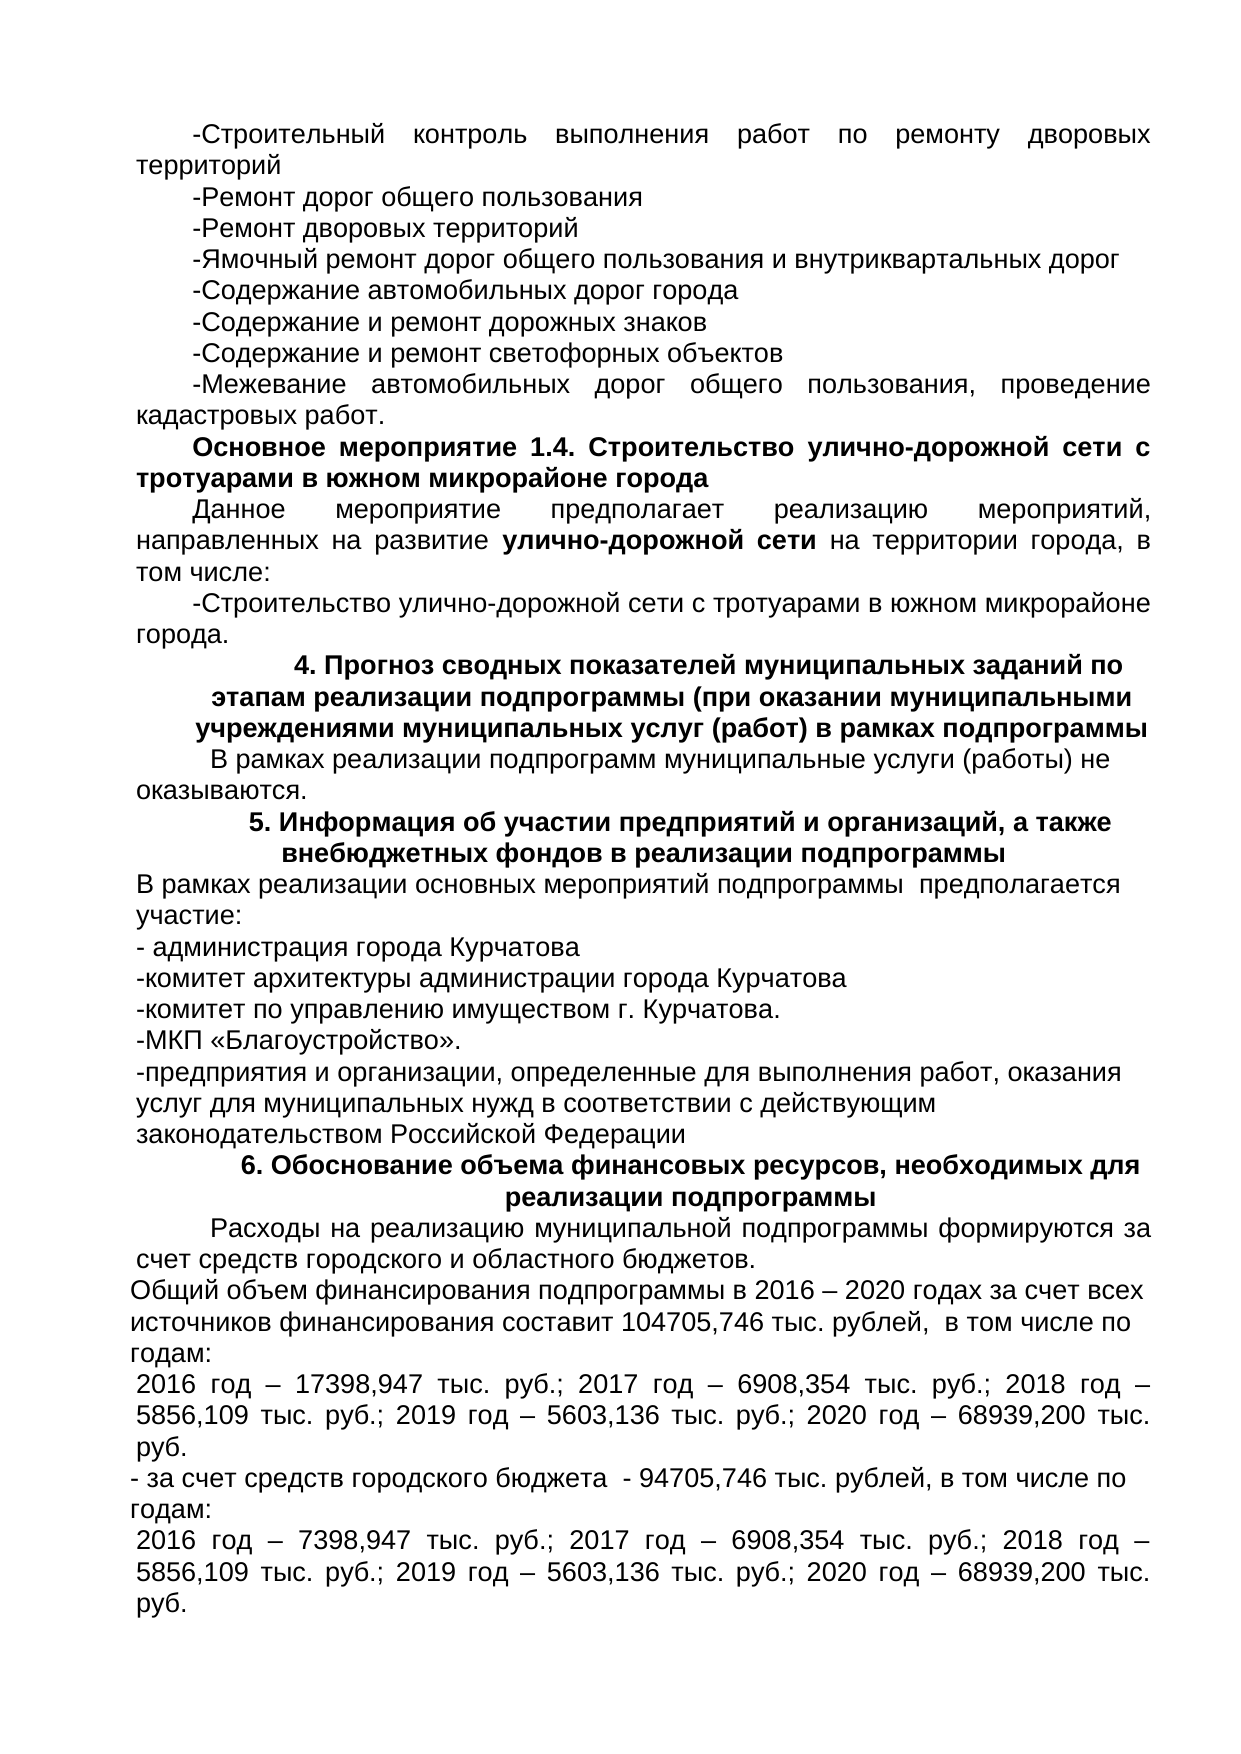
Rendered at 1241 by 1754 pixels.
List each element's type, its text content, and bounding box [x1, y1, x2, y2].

text -Содержание и ремонт светофорных объектов [136, 337, 1152, 368]
text -Содержание и ремонт дорожных знаков [136, 306, 1152, 337]
text -Строительство улично-дорожной сети с тротуарами в южном микрорайоне города. [136, 587, 1152, 649]
text -Межевание автомобильных дорог общего пользования, проведение кадастровых работ. [136, 368, 1152, 431]
text 6. Обоснование объема финансовых ресурсов, необходимых для реализации подпрограммы [229, 1149, 1152, 1212]
text -предприятия и организации, определенные для выполнения работ, оказания услуг для муниципальных нужд в соответствии с действующим законодательством Российской Федерации [136, 1056, 1152, 1149]
text -комитет по управлению имуществом г. Курчатова. [136, 993, 1152, 1024]
text 2016 год – 7398,947 тыс. руб.; 2017 год – 6908,354 тыс. руб.; 2018 год – 5856,109 тыс. руб.; 2019 год – 5603,136 тыс. руб.; 2020 год – 68939,200 тыс. руб. [136, 1524, 1152, 1618]
text В рамках реализации основных мероприятий подпрограммы предполагается участие: [136, 868, 1152, 931]
text - администрация города Курчатова [136, 931, 1152, 962]
text -Содержание автомобильных дорог города [136, 274, 1152, 306]
text -Ремонт дорог общего пользования [136, 181, 1152, 212]
text 5. Информация об участии предприятий и организаций, а также внебюджетных фондов в реализации подпрограммы [136, 806, 1152, 868]
text - за счет средств городского бюджета - 94705,746 тыс. рублей, в том числе по годам: [130, 1462, 1157, 1524]
text Основное мероприятие 1.4. Строительство улично-дорожной сети с тротуарами в южном микрорайоне города [136, 431, 1152, 493]
text -Ремонт дворовых территорий [136, 212, 1152, 243]
text -комитет архитектуры администрации города Курчатова [136, 962, 1152, 993]
text 2016 год – 17398,947 тыс. руб.; 2017 год – 6908,354 тыс. руб.; 2018 год – 5856,109 тыс. руб.; 2019 год – 5603,136 тыс. руб.; 2020 год – 68939,200 тыс. руб. [136, 1368, 1152, 1462]
text Расходы на реализацию муниципальной подпрограммы формируются за счет средств городского и областного бюджетов. [136, 1212, 1152, 1274]
text В рамках реализации подпрограмм муниципальные услуги (работы) не оказываются. [136, 743, 1152, 806]
text -Ямочный ремонт дорог общего пользования и внутриквартальных дорог [136, 243, 1152, 274]
text -Строительный контроль выполнения работ по ремонту дворовых территорий [136, 118, 1152, 181]
text Данное мероприятие предполагает реализацию мероприятий, направленных на развитие улично-дорожной сети на территории города, в том числе: [136, 493, 1152, 587]
text 4. Прогноз сводных показателей муниципальных заданий по этапам реализации подпрограммы (при оказании муниципальными учреждениями муниципальных услуг (работ) в рамках подпрограммы [192, 649, 1152, 743]
text Общий объем финансирования подпрограммы в 2016 – 2020 годах за счет всех источников финансирования составит 104705,746 тыс. рублей, в том числе по годам: [130, 1274, 1157, 1368]
text -МКП «Благоустройство». [136, 1024, 1152, 1056]
